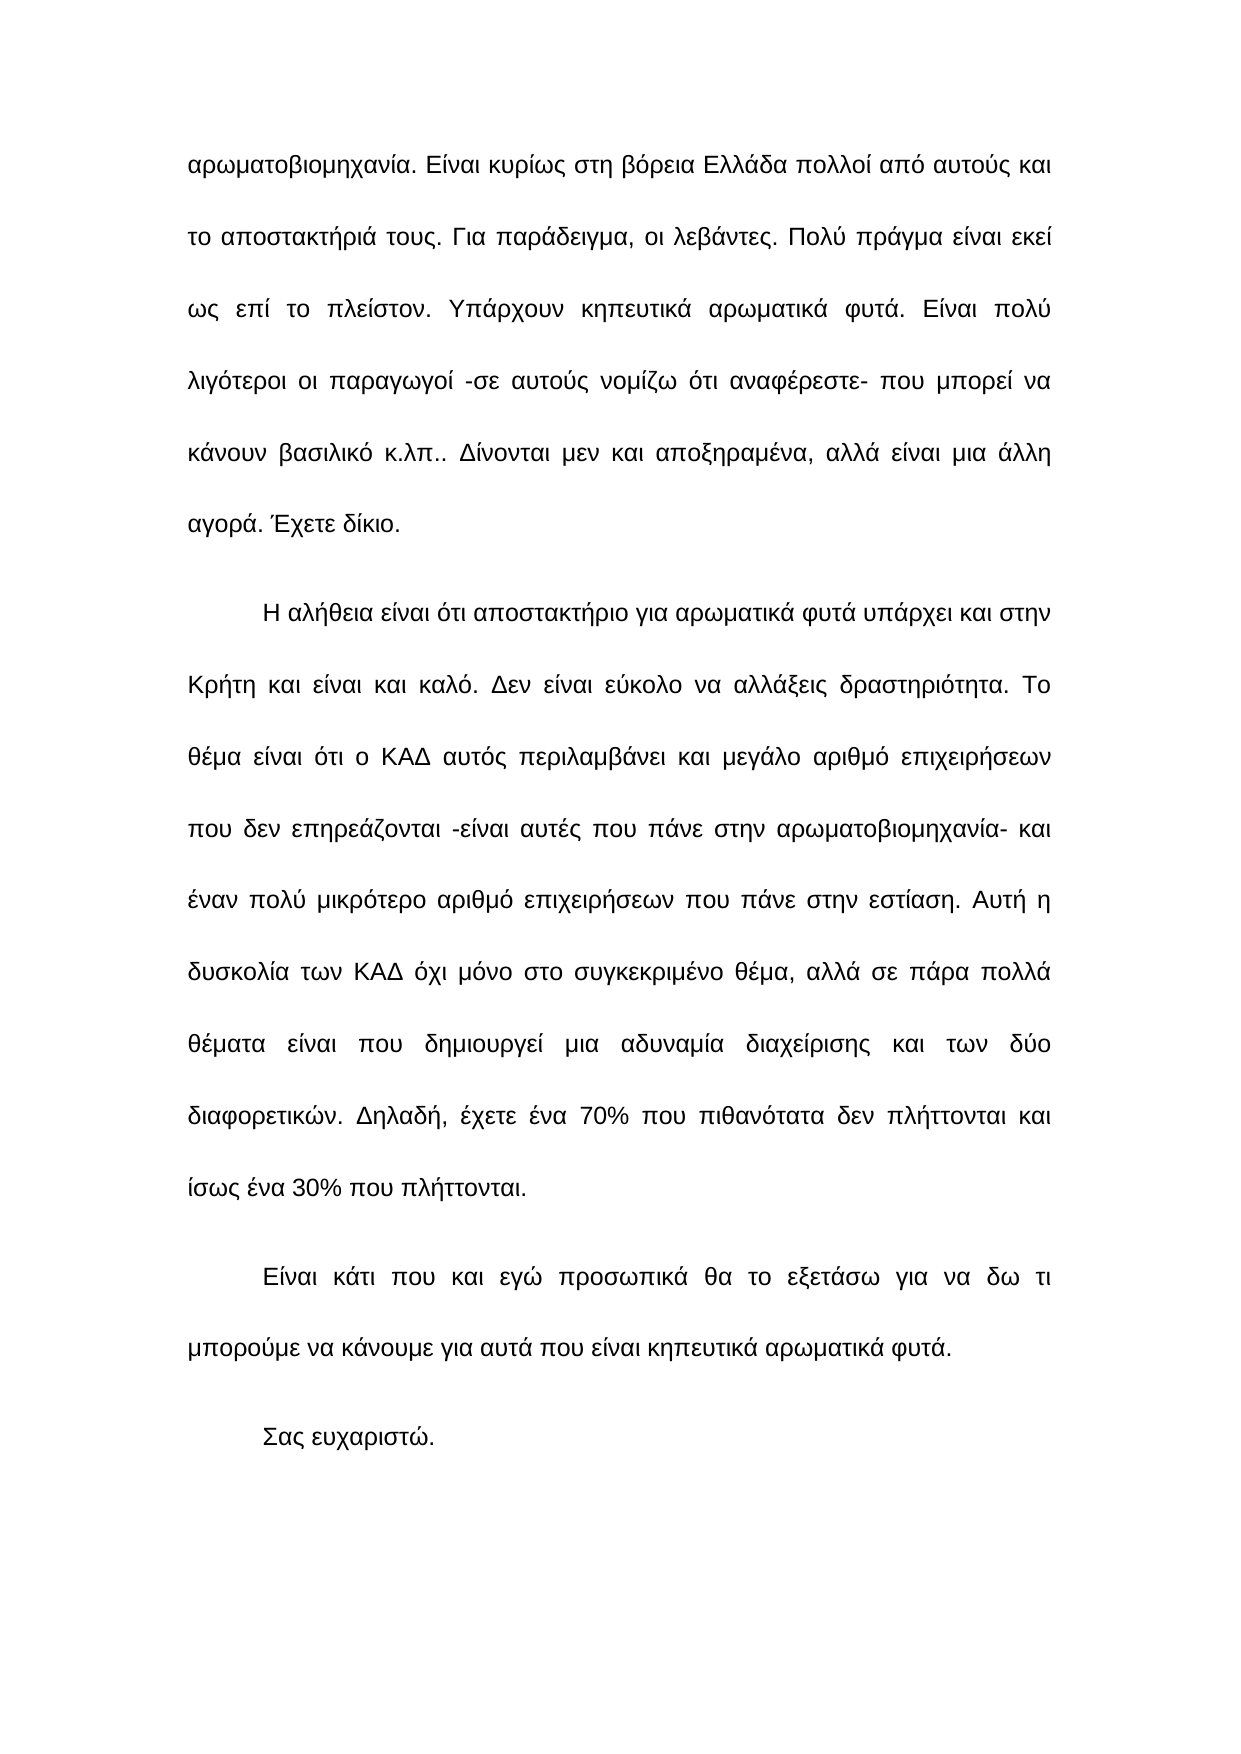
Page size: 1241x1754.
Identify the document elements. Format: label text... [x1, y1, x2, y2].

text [187, 150, 1053, 538]
text Σας ευχαριστώ. [187, 1422, 1053, 1451]
text Είναι κάτι που και εγώ προσωπικά θα το εξετάσω για να δω τι μπορούμε να κάνουμε για αυτά που είναι κηπευτικά αρωματικά φυτά. [187, 1261, 1053, 1362]
text Η αλήθεια είναι ότι αποστακτήριο για αρωματικά φυτά υπάρχει και στην Κρήτη και είναι και καλό. Δεν είναι εύκολο να αλλάξεις δραστηριότητα. Το θέμα είναι ότι ο ΚΑΔ αυτός περιλαμβάνει και μεγάλο αριθμό επιχειρήσεων που δεν επηρεάζονται -είναι αυτές που πάνε στην αρωματοβιομηχανία- και έναν πολύ μικρότερο αριθμό επιχειρήσεων που πάνε στην εστίαση. Αυτή η δυσκολία των ΚΑΔ όχι μόνο στο συγκεκριμένο θέμα, αλλά σε πάρα πολλά θέματα είναι που δημιουργεί μια αδυναμία διαχείρισης και των δύο διαφορετικών. Δηλαδή, έχετε ένα 70% που πιθανότατα δεν πλήττονται και ίσως ένα 30% που πλήττονται. [187, 598, 1053, 1202]
